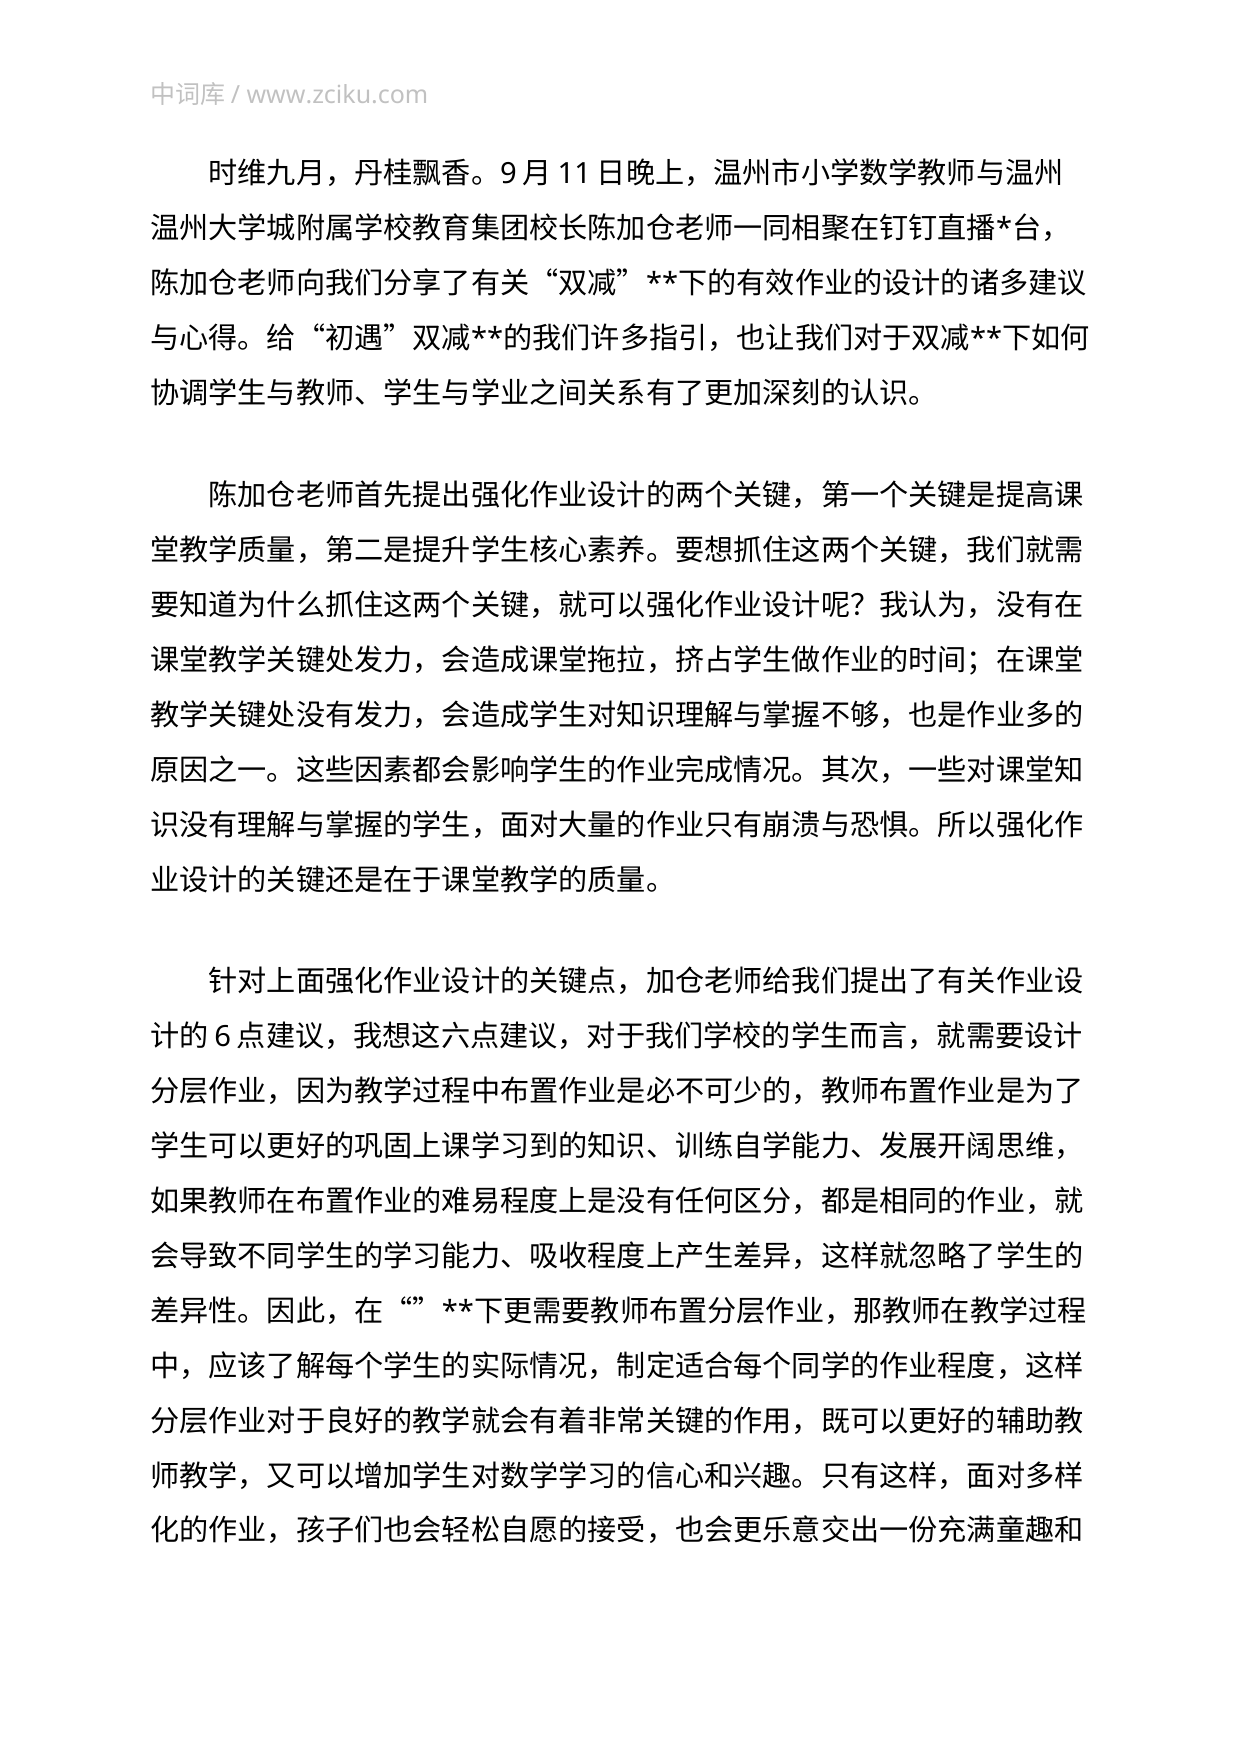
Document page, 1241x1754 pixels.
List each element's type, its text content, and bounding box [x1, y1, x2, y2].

text 陈加仓老师首先提出强化作业设计的两个关键，第一个关键是提高课堂教学质量，第二是提升学生核心素养。要想抓住这两个关键，我们就需要知道为什么抓住这两个关键，就可以强化作业设计呢？我认为，没有在课堂教学关键处发力，会造成课堂拖拉，挤占学生做作业的时间；在课堂教学关键处没有发力，会造成学生对知识理解与掌握不够，也是作业多的原因之一。这些因素都会影响学生的作业完成情况。其次，一些对课堂知识没有理解与掌握的学生，面对大量的作业只有崩溃与恐惧。所以强化作业设计的关键还是在于课堂教学的质量。 [150, 472, 1090, 898]
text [150, 958, 1090, 1549]
text 时维九月，丹桂飘香。9月11日晚上，温州市小学数学教师与温州温州大学城附属学校教育集团校长陈加仓老师一同相聚在钉钉直播*台，陈加仓老师向我们分享了有关“双减”**下的有效作业的设计的诸多建议与心得。给“初遇”双减**的我们许多指引，也让我们对于双减**下如何协调学生与教师、学生与学业之间关系有了更加深刻的认识。 [150, 150, 1090, 412]
